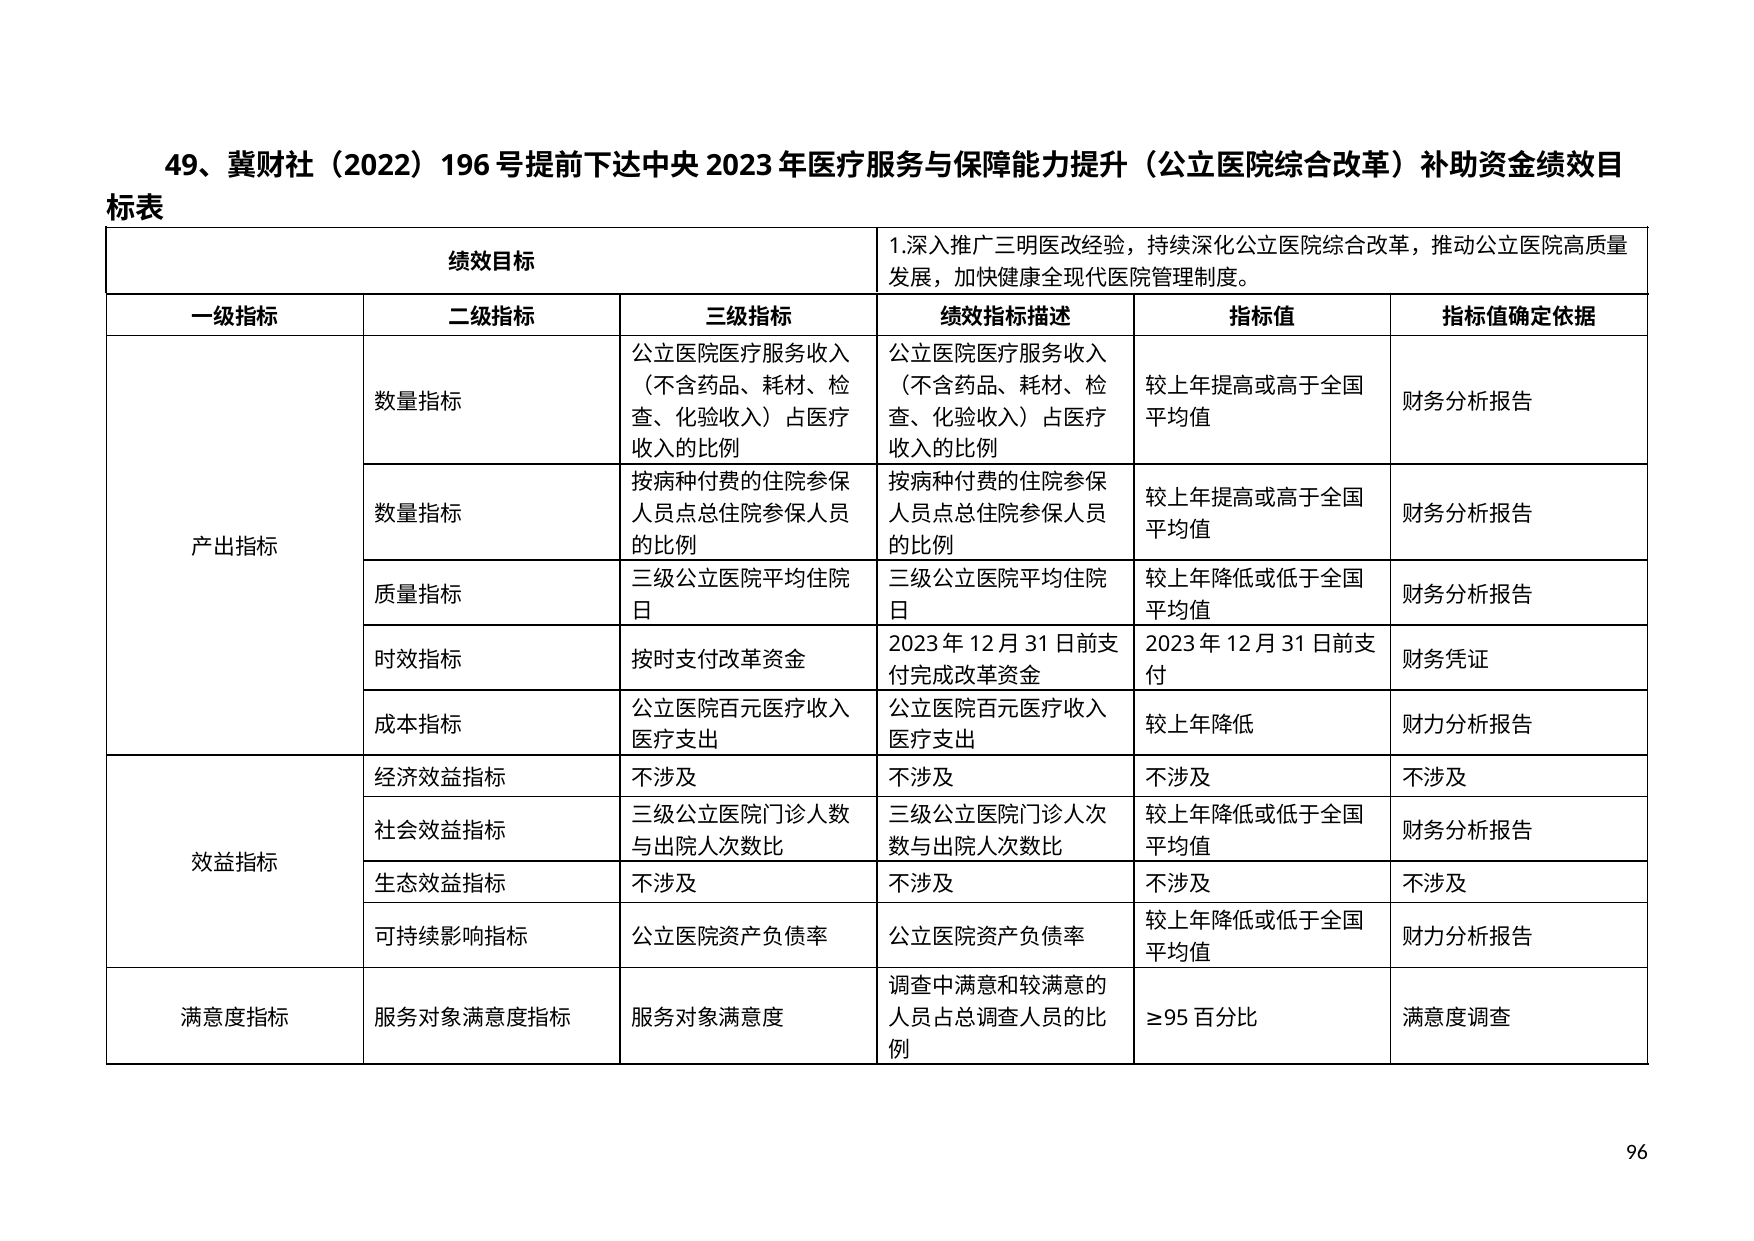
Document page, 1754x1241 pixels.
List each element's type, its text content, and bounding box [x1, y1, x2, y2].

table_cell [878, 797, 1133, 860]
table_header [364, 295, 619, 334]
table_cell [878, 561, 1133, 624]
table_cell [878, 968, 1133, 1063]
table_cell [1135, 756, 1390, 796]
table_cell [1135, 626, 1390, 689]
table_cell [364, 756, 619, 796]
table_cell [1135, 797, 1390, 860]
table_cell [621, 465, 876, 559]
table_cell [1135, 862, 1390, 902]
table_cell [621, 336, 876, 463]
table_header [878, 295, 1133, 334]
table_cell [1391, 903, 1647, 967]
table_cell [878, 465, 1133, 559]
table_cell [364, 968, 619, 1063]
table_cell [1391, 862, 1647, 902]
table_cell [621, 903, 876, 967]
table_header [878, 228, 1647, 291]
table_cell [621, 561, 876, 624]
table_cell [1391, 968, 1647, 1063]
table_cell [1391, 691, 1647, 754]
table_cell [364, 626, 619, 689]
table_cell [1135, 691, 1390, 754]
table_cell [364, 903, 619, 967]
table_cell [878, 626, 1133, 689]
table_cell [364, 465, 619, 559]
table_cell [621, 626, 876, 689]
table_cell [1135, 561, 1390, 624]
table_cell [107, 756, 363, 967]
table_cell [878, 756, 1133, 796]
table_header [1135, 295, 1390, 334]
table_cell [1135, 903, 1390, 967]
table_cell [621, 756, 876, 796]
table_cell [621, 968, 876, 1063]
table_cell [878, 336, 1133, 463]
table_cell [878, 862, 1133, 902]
text 49、冀财社（2022）196号提前下达中央2023年医疗服务与保障能力提升（公立医院综合改革）补助资金绩效目标表 [106, 142, 1648, 226]
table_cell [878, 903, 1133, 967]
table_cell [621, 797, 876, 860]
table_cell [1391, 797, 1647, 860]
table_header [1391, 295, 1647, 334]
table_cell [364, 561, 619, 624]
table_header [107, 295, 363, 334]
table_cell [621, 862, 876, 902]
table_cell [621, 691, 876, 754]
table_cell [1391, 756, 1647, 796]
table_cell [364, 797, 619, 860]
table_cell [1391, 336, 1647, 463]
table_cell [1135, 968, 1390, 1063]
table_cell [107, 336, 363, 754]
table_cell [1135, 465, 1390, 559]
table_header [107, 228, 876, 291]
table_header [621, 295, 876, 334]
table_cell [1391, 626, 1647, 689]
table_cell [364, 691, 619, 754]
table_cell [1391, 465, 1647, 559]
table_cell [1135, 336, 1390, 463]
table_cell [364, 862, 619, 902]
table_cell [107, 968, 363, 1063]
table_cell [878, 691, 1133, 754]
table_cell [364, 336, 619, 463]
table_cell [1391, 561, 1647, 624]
